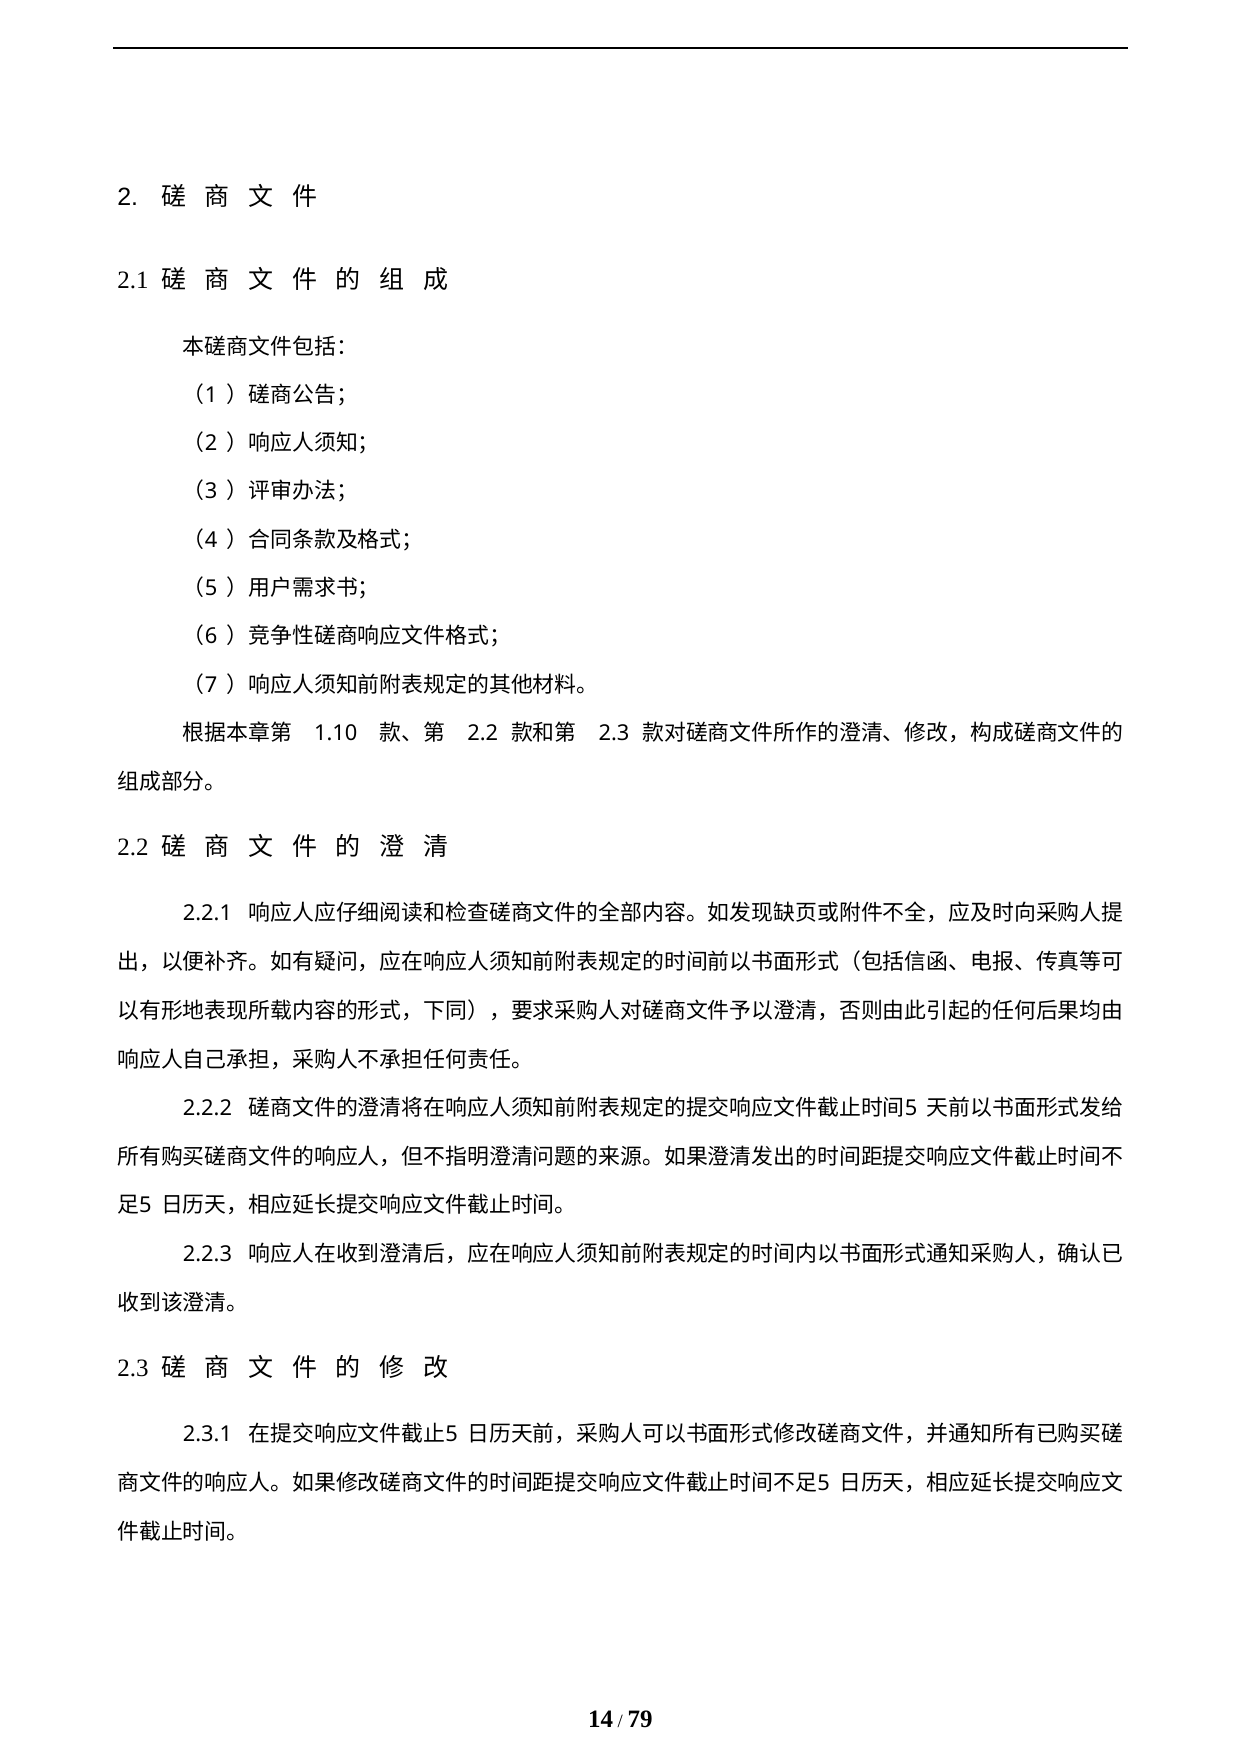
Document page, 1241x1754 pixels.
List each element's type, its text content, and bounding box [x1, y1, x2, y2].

text 2.2.3 响应人在收到澄清后，应在响应人须知前附表规定的时间内以书面形式通知采购人，确认已收到该澄清。 [117, 1236, 1123, 1317]
subtitle 2.2 磋商文件的澄清 [117, 812, 1123, 877]
text （1）磋商公告； [117, 377, 1123, 409]
text 2.2.2 磋商文件的澄清将在响应人须知前附表规定的提交响应文件截止时间5天前以书面形式发给所有购买磋商文件的响应人，但不指明澄清问题的来源。如果澄清发出的时间距提交响应文件截止时间不足5日历天，相应延长提交响应文件截止时间。 [117, 1090, 1123, 1220]
subtitle 2.3 磋商文件的修改 [117, 1333, 1123, 1398]
subtitle 2.1 磋商文件的组成 [117, 245, 1123, 310]
text （2）响应人须知； [117, 425, 1123, 457]
text 本磋商文件包括： [117, 328, 1123, 361]
text 2.3.1 在提交响应文件截止5日历天前，采购人可以书面形式修改磋商文件，并通知所有已购买磋商文件的响应人。如果修改磋商文件的时间距提交响应文件截止时间不足5日历天，相应延长提交响应文件截止时间。 [117, 1416, 1123, 1546]
text 2.2.1 响应人应仔细阅读和检查磋商文件的全部内容。如发现缺页或附件不全，应及时向采购人提出，以便补齐。如有疑问，应在响应人须知前附表规定的时间前以书面形式（包括信函、电报、传真等可以有形地表现所载内容的形式，下同），要求采购人对磋商文件予以澄清，否则由此引起的任何后果均由响应人自己承担，采购人不承担任何责任。 [117, 895, 1123, 1074]
text （4）合同条款及格式； [117, 522, 1123, 554]
text 根据本章第 1.10 款、第 2.2 款和第 2.3 款对磋商文件所作的澄清、修改，构成磋商文件的组成部分。 [117, 715, 1123, 796]
subtitle 2. 磋商文件 [117, 162, 1098, 227]
text （7）响应人须知前附表规定的其他材料。 [117, 667, 1123, 699]
text （6）竞争性磋商响应文件格式； [117, 618, 1123, 651]
text （3）评审办法； [117, 473, 1123, 506]
text （5）用户需求书； [117, 570, 1123, 602]
